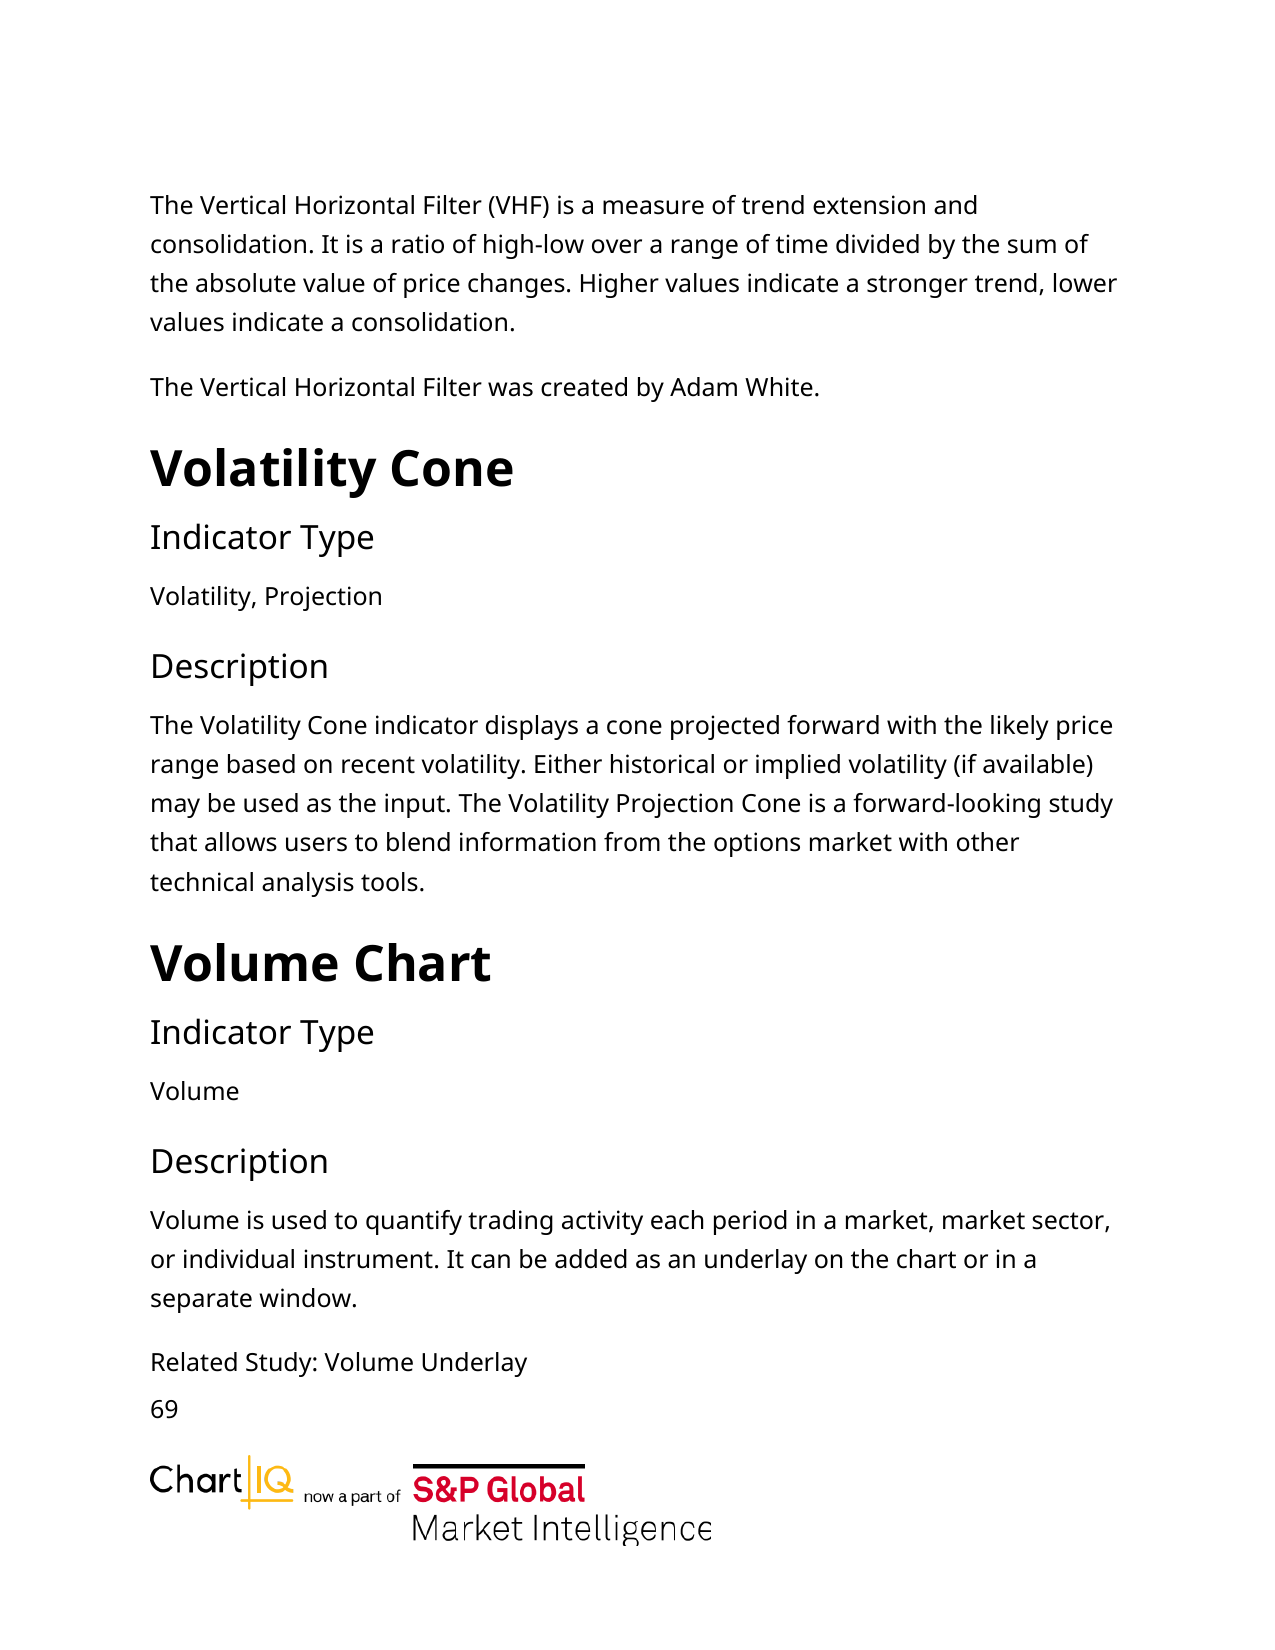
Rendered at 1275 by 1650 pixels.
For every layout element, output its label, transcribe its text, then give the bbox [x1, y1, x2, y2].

text Related Study: Volume Underlay [150, 1345, 1125, 1379]
text The Vertical Horizontal Filter (VHF) is a measure of trend extension and consolidation. It is a ratio of high-low over a range of time divided by the sum of the absolute value of price changes. Higher values indicate a stronger trend, lower values indicate a consolidation. [150, 187, 1125, 339]
text The Vertical Horizontal Filter was created by Adam White. [150, 369, 1125, 403]
text Volume [150, 1074, 1125, 1108]
text Volatility, Projection [150, 579, 1125, 613]
text Indicator Type [150, 1009, 1125, 1054]
text Description [150, 643, 1125, 688]
subtitle Volume Chart [150, 928, 1125, 996]
text Description [150, 1138, 1125, 1183]
text Indicator Type [150, 514, 1125, 559]
text Volume is used to quantify trading activity each period in a market, market sector, or individual instrument. It can be added as an underlay on the chart or in a separate window. [150, 1202, 1125, 1315]
text The Volatility Cone indicator displays a cone projected forward with the likely price range based on recent volatility. Either historical or implied volatility (if available) may be used as the input. The Volatility Projection Cone is a forward-looking study that allows users to blend information from the options market with other technical analysis tools. [150, 707, 1125, 898]
subtitle Volatility Cone [150, 433, 1125, 501]
